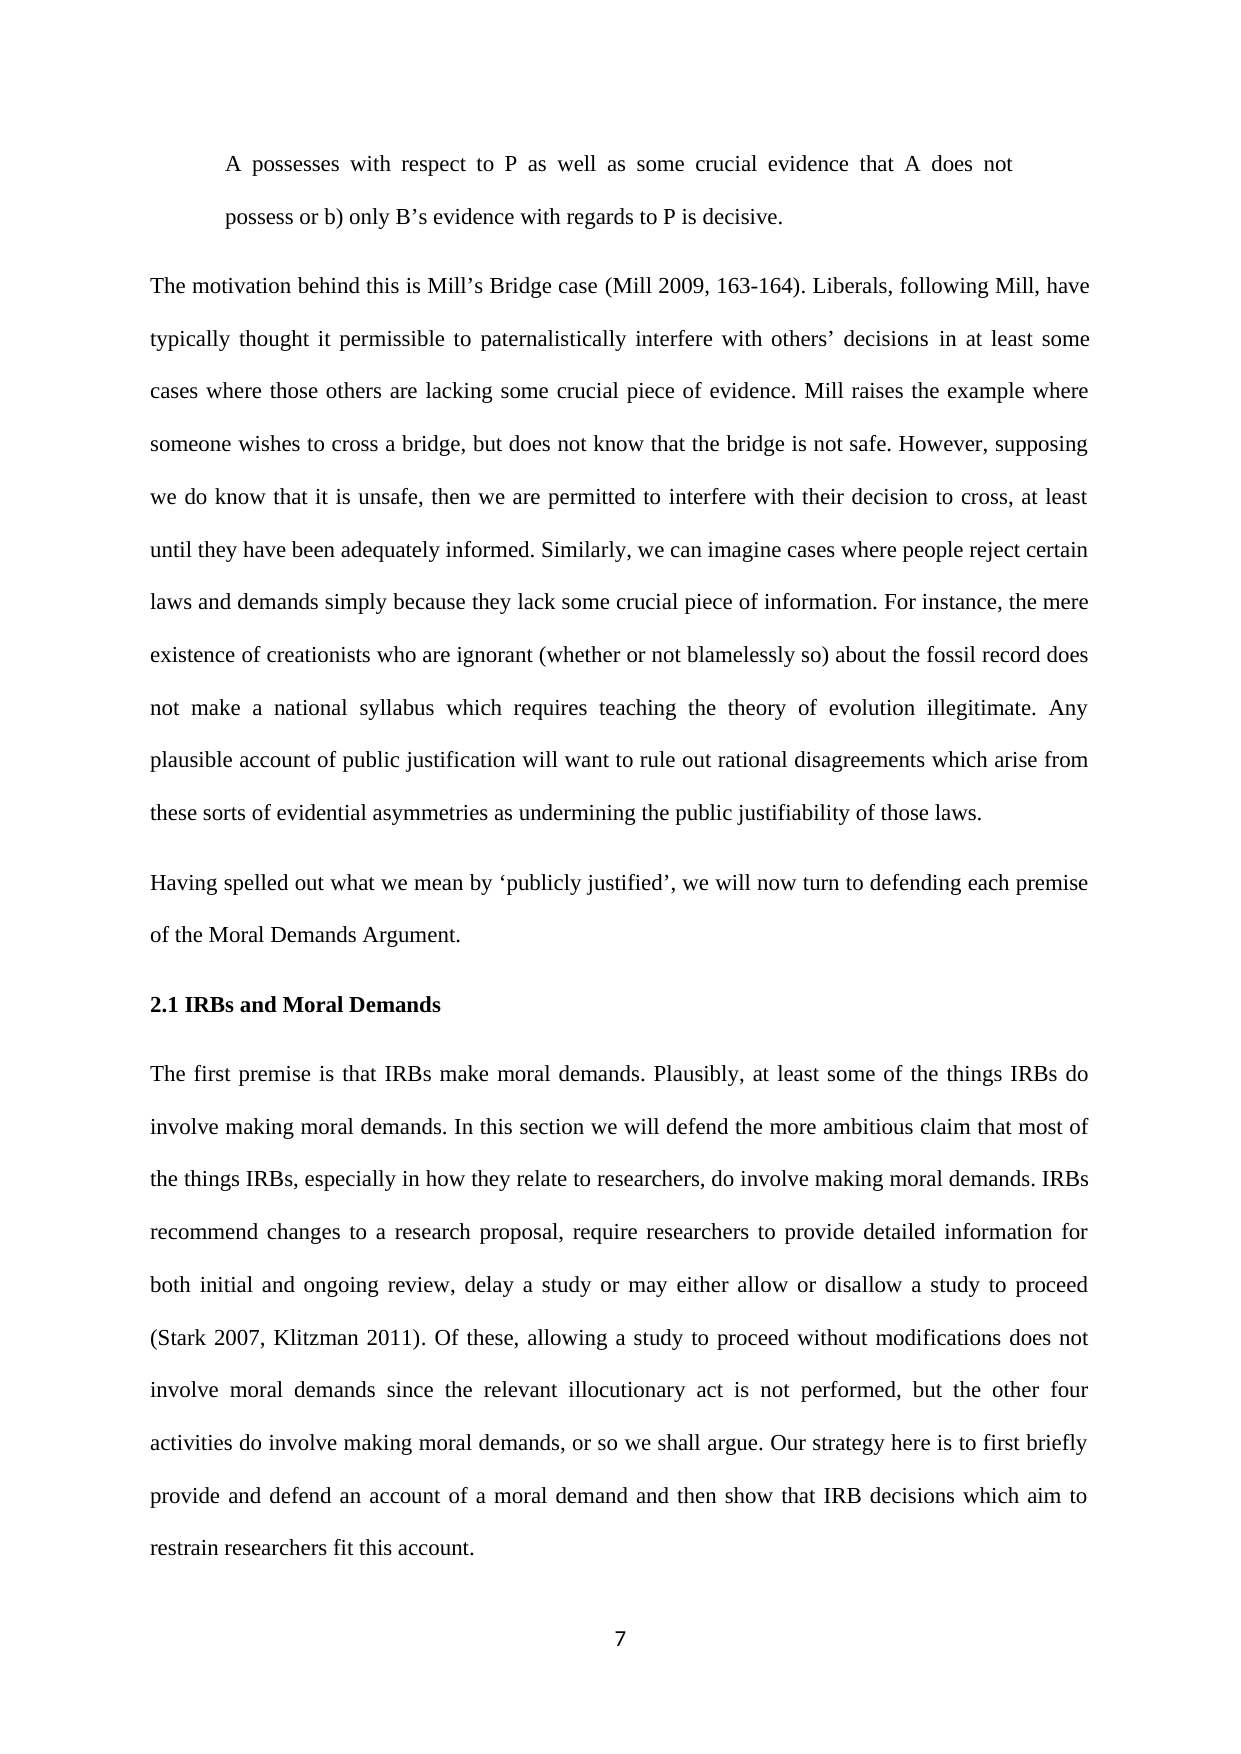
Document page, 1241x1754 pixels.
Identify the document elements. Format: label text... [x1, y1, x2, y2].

text The first premise is that IRBs make moral demands. Plausibly, at least some of the things IRBs do involve making moral demands. In this section we will defend the more ambitious claim that most of the things IRBs, especially in how they relate to researchers, do involve making moral demands. IRBs recommend changes to a research proposal, require researchers to provide detailed information for both initial and ongoing review, delay a study or may either allow or disallow a study to proceed . Of these, allowing a study to proceed without modifications does not involve moral demands since the relevant illocutionary act is not performed, but the other four activities do involve making moral demands, or so we shall argue. Our strategy here is to first briefly provide and defend an account of a moral demand and then show that IRB decisions which aim to restrain researchers fit this account. [150, 1060, 1090, 1561]
text 2.1 IRBs and Moral Demands [150, 991, 1090, 1017]
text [225, 150, 1015, 229]
text Having spelled out what we mean by ‘publicly justified’, we will now turn to defending each premise of the Moral Demands Argument. [150, 868, 1090, 948]
text The motivation behind this is Mill’s Bridge case. Liberals, following Mill, have typically thought it permissible to paternalistically interfere with others’ decisions in at least some cases where those others are lacking some crucial piece of evidence. Mill raises the example where someone wishes to cross a bridge, but does not know that the bridge is not safe. However, supposing we do know that it is unsafe, then we are permitted to interfere with their decision to cross, at least until they have been adequately informed. Similarly, we can imagine cases where people reject certain laws and demands simply because they lack some crucial piece of information. For instance, the mere existence of creationists who are ignorant (whether or not blamelessly so) about the fossil record does not make a national syllabus which requires teaching the theory of evolution illegitimate. Any plausible account of public justification will want to rule out rational disagreements which arise from these sorts of evidential asymmetries as undermining the public justifiability of those laws. [150, 272, 1090, 826]
